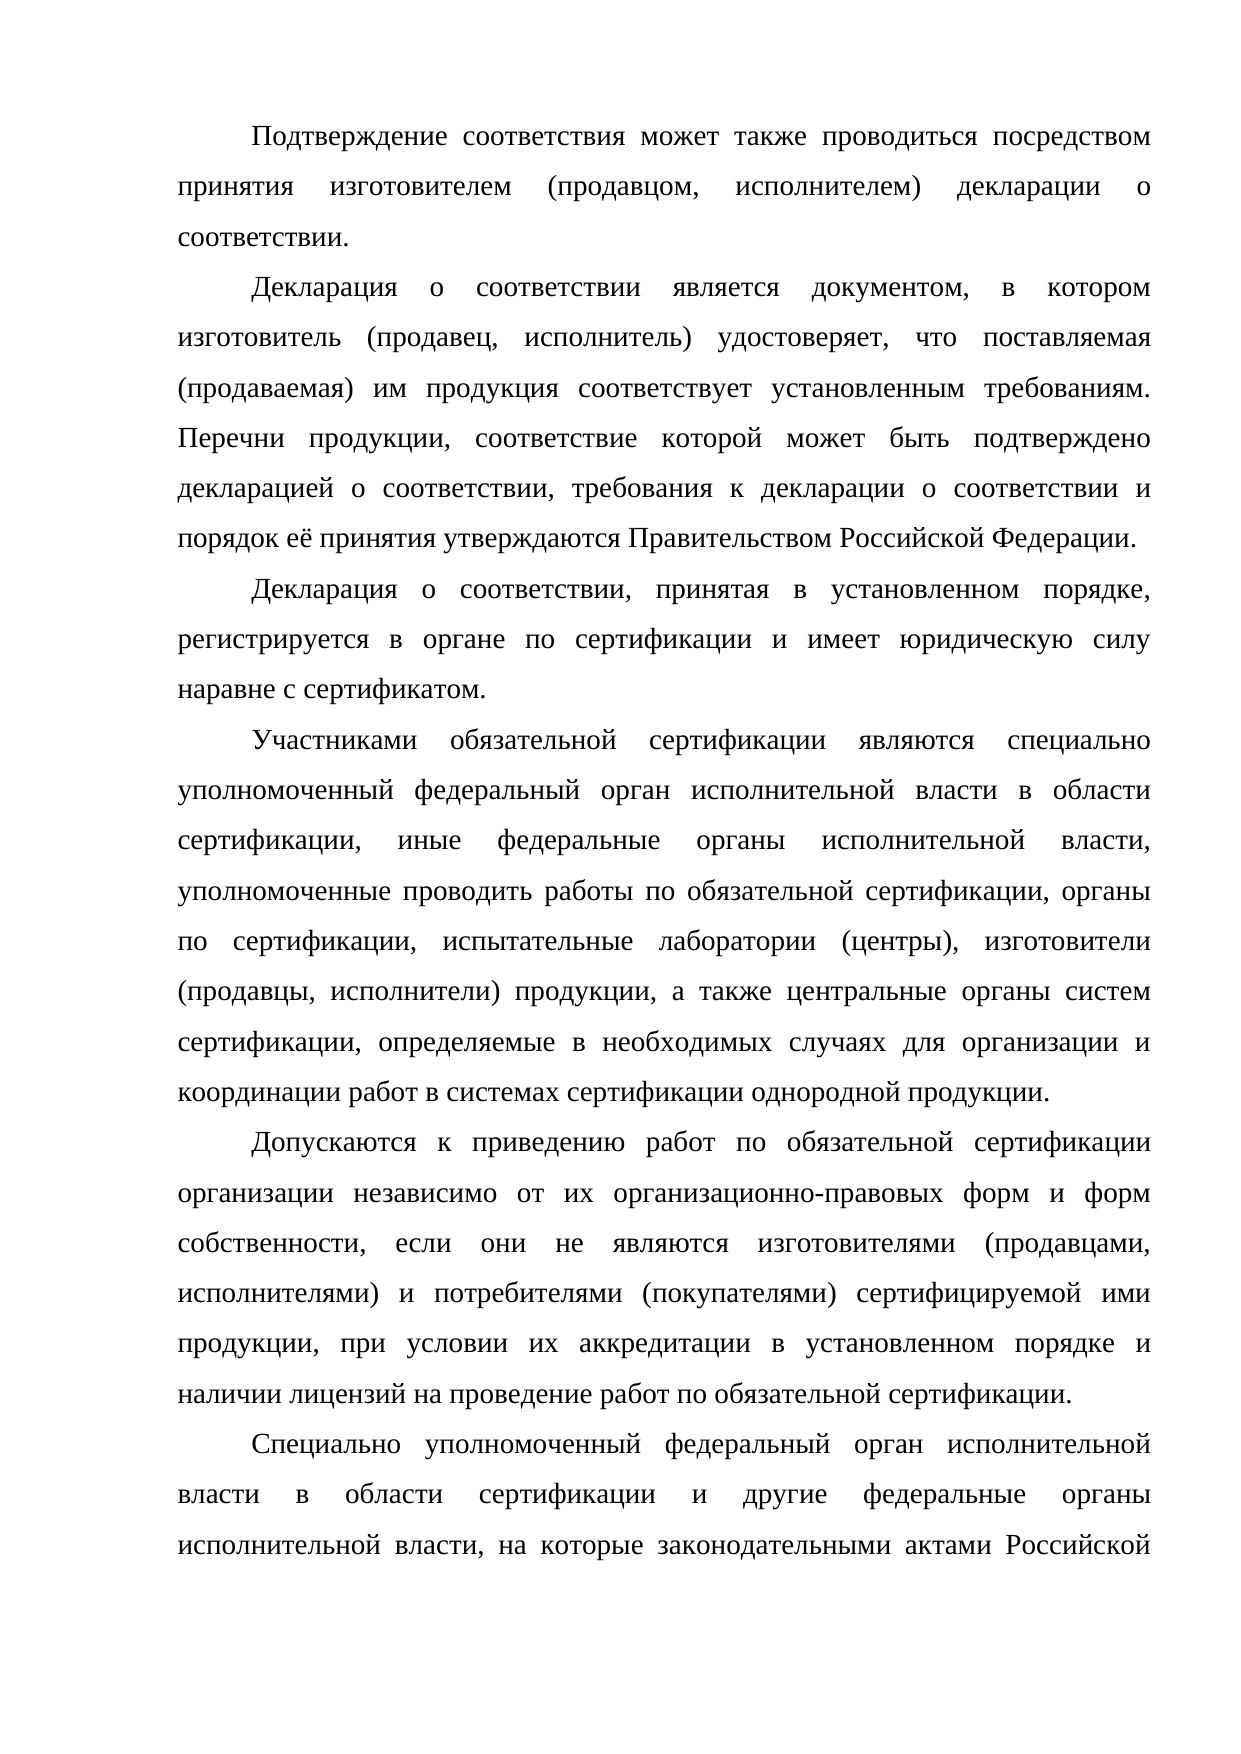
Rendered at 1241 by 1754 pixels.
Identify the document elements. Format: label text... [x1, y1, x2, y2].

text Участниками обязательной сертификации являются специально уполномоченный федеральный орган исполнительной власти в области сертификации, иные федеральные органы исполнительной власти, уполномоченные проводить работы по обязательной сертификации, органы по сертификации, испытательные лаборатории (центры), изготовители (продавцы, исполнители) продукции, а также центральные органы систем сертификации, определяемые в необходимых случаях для организации и координации работ в системах сертификации однородной продукции. [177, 722, 1152, 1108]
text Декларация о соответствии, принятая в установленном порядке, регистрируется в органе по сертификации и имеет юридическую силу наравне с сертификатом. [177, 571, 1152, 705]
text Подтверждение соответствия может также проводиться посредством принятия изготовителем (продавцом, исполнителем) декларации о соответствии. [177, 118, 1152, 252]
text Допускаются к приведению работ по обязательной сертификации организации независимо от их организационно-правовых форм и форм собственности, если они не являются изготовителями (продавцами, исполнителями) и потребителями (покупателями) сертифицируемой ими продукции, при условии их аккредитации в установленном порядке и наличии лицензий на проведение работ по обязательной сертификации. [177, 1124, 1152, 1409]
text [177, 1426, 1152, 1560]
text Декларация о соответствии является документом, в котором изготовитель (продавец, исполнитель) удостоверяет, что поставляемая (продаваемая) им продукция соответствует установленным требованиям. Перечни продукции, соответствие которой может быть подтверждено декларацией о соответствии, требования к декларации о соответствии и порядок её принятия утверждаются Правительством Российской Федерации. [177, 269, 1152, 554]
